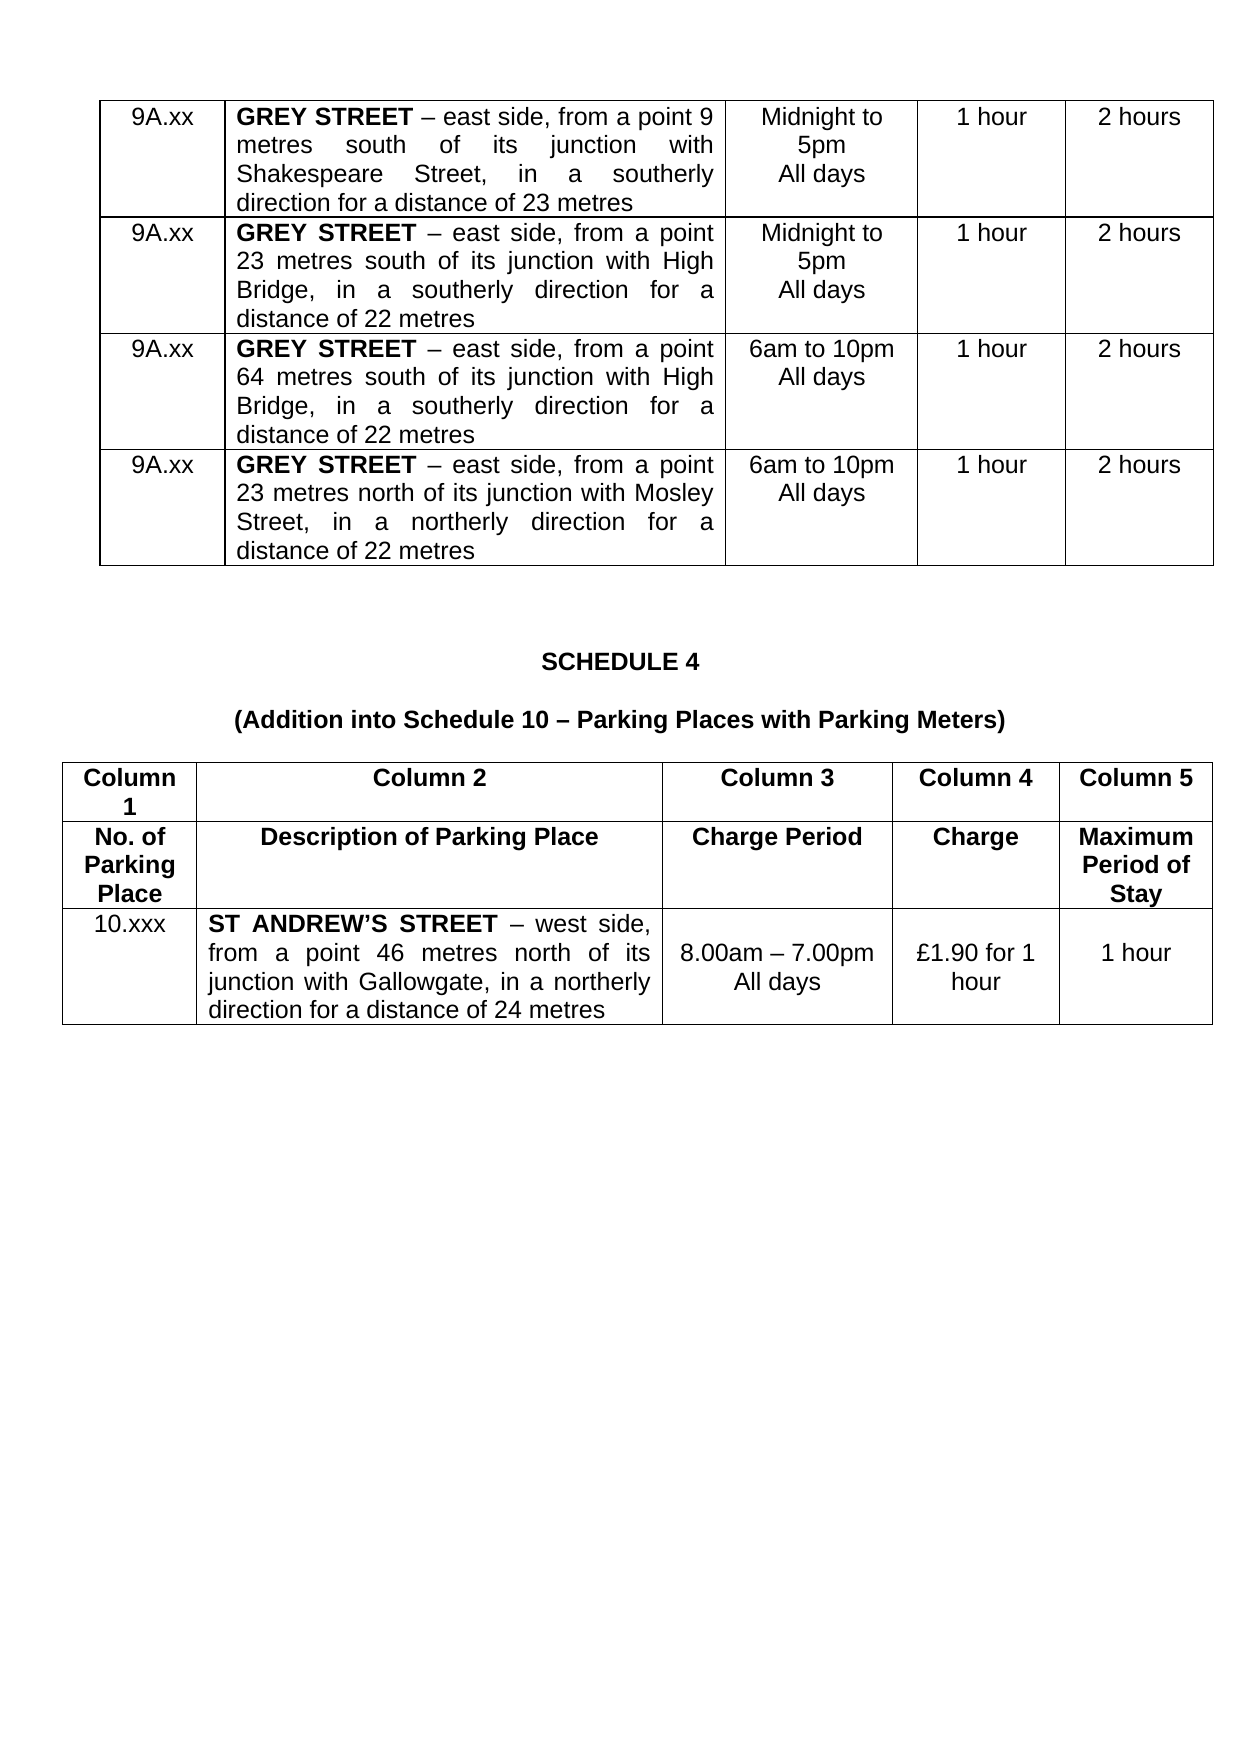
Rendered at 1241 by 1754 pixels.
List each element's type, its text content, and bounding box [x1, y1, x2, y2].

table_cell GREY STREET – east side, from a point 23 metres south of its junction with High Bridge, in a southerly direction for a distance of 22 metres [226, 218, 725, 332]
table_cell GREY STREET – east side, from a point 9 metres south of its junction with Shakespeare Street, in a southerly direction for a distance of 23 metres [226, 101, 725, 216]
table_cell £1.90 for 1 hour [893, 909, 1059, 1024]
table_cell ST ANDREW’S STREET – west side, from a point 46 metres north of its junction with Gallowgate, in a northerly direction for a distance of 24 metres [197, 909, 662, 1024]
text (Addition into Schedule 10 – Parking Places with Parking Meters) [150, 704, 1090, 733]
table_cell Midnight to 5pm All days [726, 218, 917, 332]
table_header Column 2 [197, 763, 662, 821]
table_cell No. of [63, 822, 196, 908]
table_cell 1 hour [918, 334, 1065, 448]
table_header Column 4 [893, 763, 1059, 821]
table_cell Midnight to 5pm All days [726, 101, 917, 216]
table_cell 9A.xx [101, 101, 224, 216]
table_cell Maximum Period of Stay [1060, 822, 1212, 908]
table_header Column 1 [63, 763, 196, 821]
table_cell 8.00am – 7.00pm All days [663, 909, 892, 1024]
table_cell 2 hours [1066, 450, 1213, 564]
table_cell 9A.xx [101, 334, 224, 448]
table_cell 1 hour [1060, 909, 1212, 1024]
table_cell 10.xxx [63, 909, 196, 1024]
table_cell 1 hour [918, 450, 1065, 564]
table_cell GREY STREET – east side, from a point 64 metres south of its junction with High Bridge, in a southerly direction for a distance of 22 metres [226, 334, 725, 448]
table_cell Description of [197, 822, 662, 908]
table_header Column 3 [663, 763, 892, 821]
table_cell Charge Period [663, 822, 892, 908]
table_cell 9A.xx [101, 218, 224, 332]
table_cell 6am to 10pm All days [726, 450, 917, 564]
table_cell 6am to 10pm All days [726, 334, 917, 448]
table_header Column 5 [1060, 763, 1212, 821]
table_cell Charge [893, 822, 1059, 908]
table_cell 1 hour [918, 218, 1065, 332]
table_cell 2 hours [1066, 101, 1213, 216]
table_cell GREY STREET – east side, from a point 23 metres north of its junction with Mosley Street, in a northerly direction for a distance of 22 metres [226, 450, 725, 564]
table_cell 2 hours [1066, 334, 1213, 448]
table_cell 9A.xx [101, 450, 224, 564]
table_cell 1 hour [918, 101, 1065, 216]
text SCHEDULE 4 [150, 647, 1090, 676]
table_cell 2 hours [1066, 218, 1213, 332]
